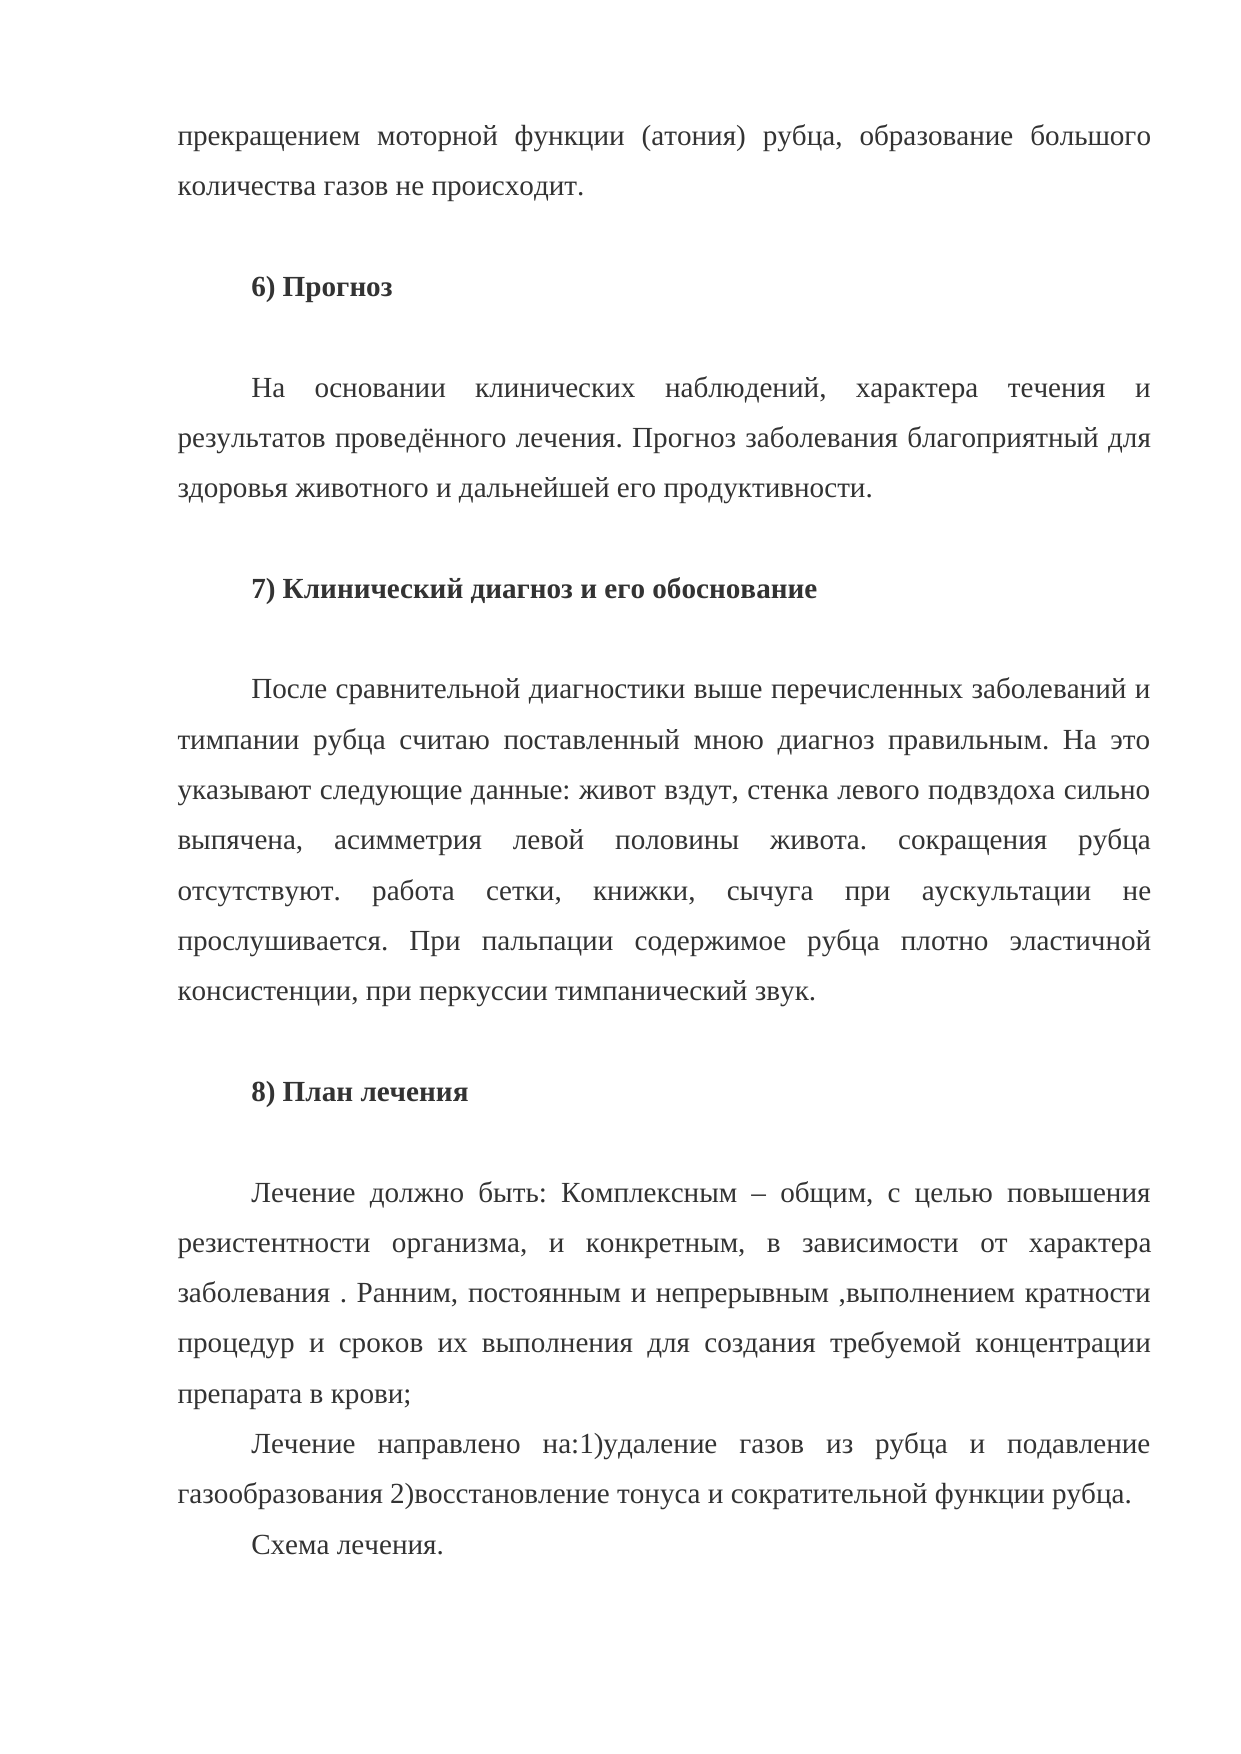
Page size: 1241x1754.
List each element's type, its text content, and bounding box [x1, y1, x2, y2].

text 7) Клинический диагноз и его обоснование [177, 571, 1152, 604]
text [177, 118, 1152, 202]
text Лечение направлено на:1)удаление газов из рубца и подавление газообразования 2)восстановление тонуса и сократительной функции рубца. [177, 1426, 1152, 1510]
text Схема лечения. [177, 1527, 1152, 1560]
text На основании клинических наблюдений, характера течения и результатов проведённого лечения. Прогноз заболевания благоприятный для здоровья животного и дальнейшей его продуктивности. [177, 370, 1152, 504]
text После сравнительной диагностики выше перечисленных заболеваний и тимпании рубца считаю поставленный мною диагноз правильным. На это указывают следующие данные: живот вздут, стенка левого подвздоха сильно выпячена, асимметрия левой половины живота. сокращения рубца отсутствуют. работа сетки, книжки, сычуга при аускультации не прослушивается. При пальпации содержимое рубца плотно эластичной консистенции, при перкуссии тимпанический звук. [177, 672, 1152, 1007]
text 6) Прогноз [177, 269, 1152, 303]
text 8) План лечения [177, 1074, 1152, 1108]
text Лечение должно быть: Комплексным – общим, с целью повышения резистентности организма, и конкретным, в зависимости от характера заболевания . Ранним, постоянным и непрерывным ,выполнением кратности процедур и сроков их выполнения для создания требуемой концентрации препарата в крови; [177, 1175, 1152, 1409]
